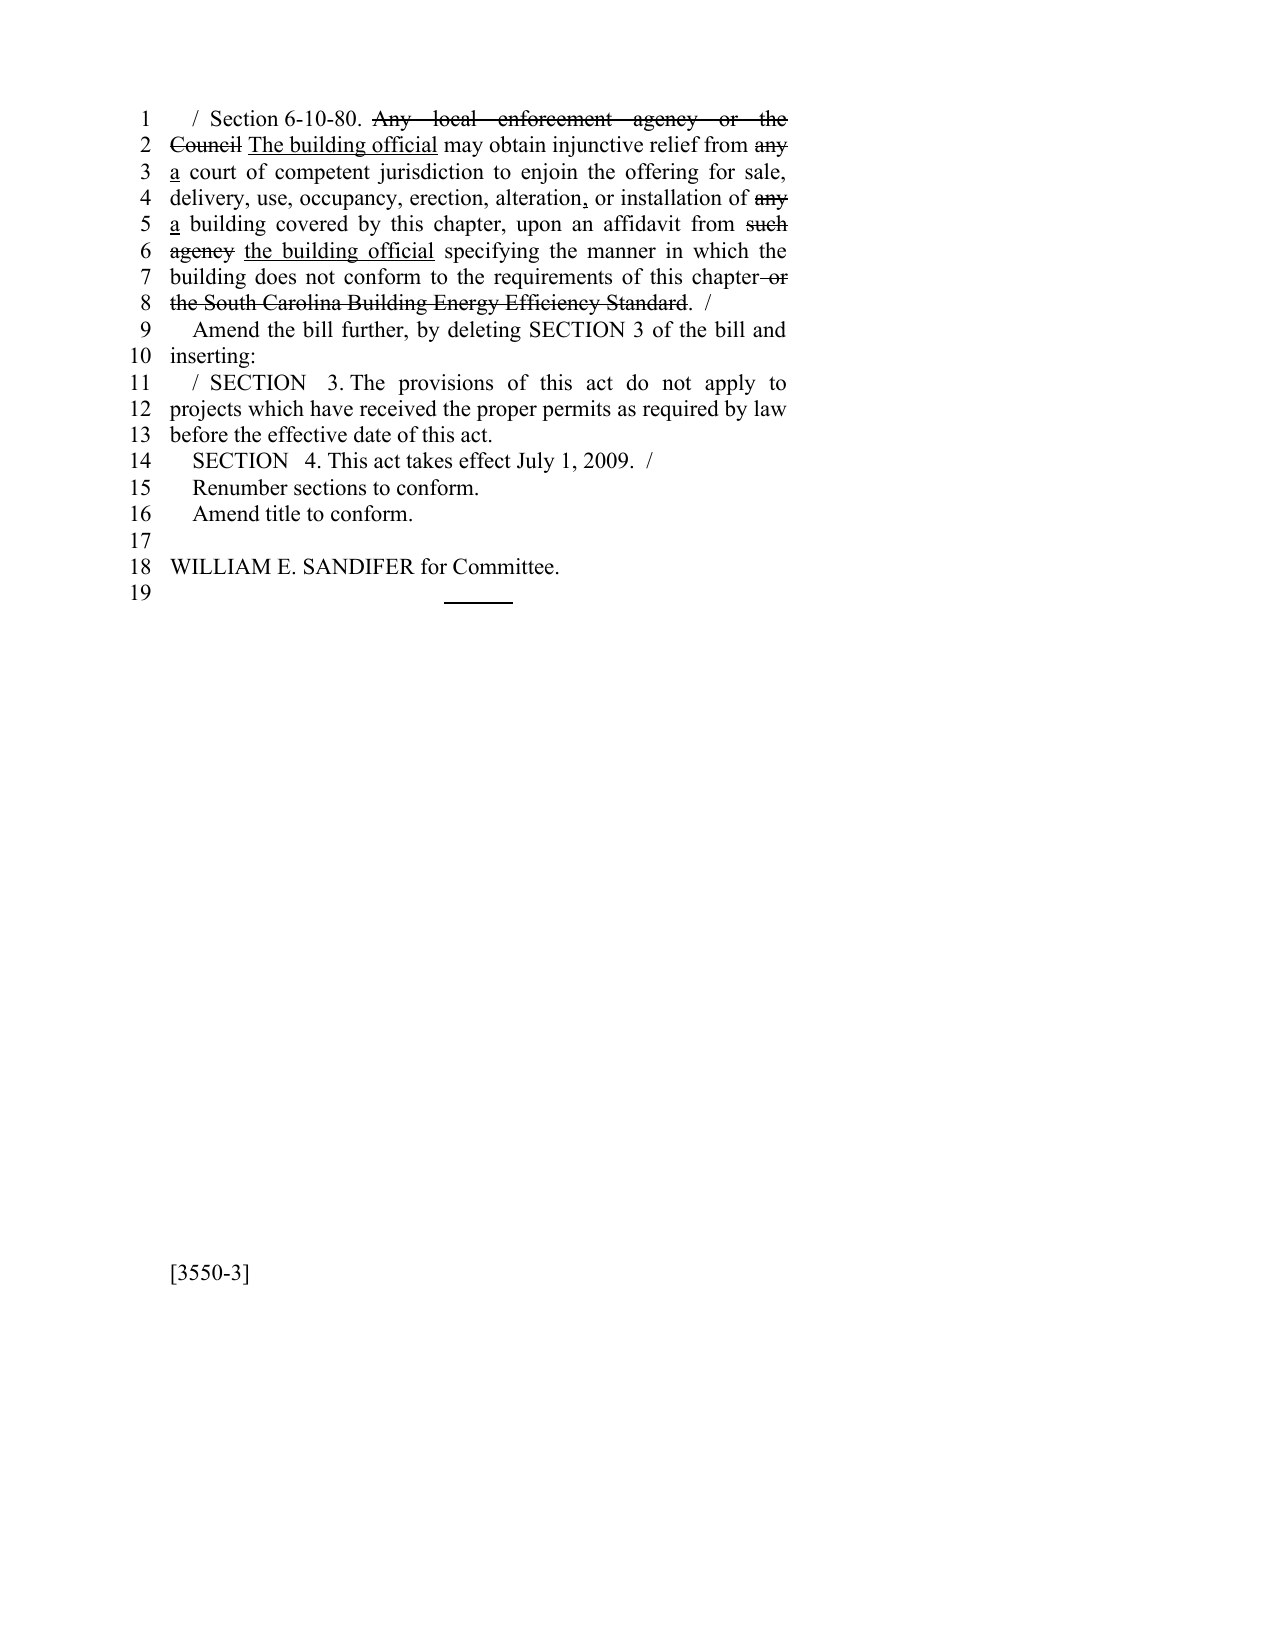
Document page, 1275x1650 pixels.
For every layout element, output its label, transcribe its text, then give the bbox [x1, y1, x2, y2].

text SECTION 4. This act takes effect July 1, 2009. / [169, 448, 787, 474]
text / Section 6-10-80. Any local enforcement agency or the Council The building official may obtain injunctive relief from any a court of competent jurisdiction to enjoin the offering for sale, delivery, use, occupancy, erection, alteration, or installation of any a building covered by this chapter, upon an affidavit from such agency the building official specifying the manner in which the building does not conform to the requirements of this chapter or the South Carolina Building Energy Efficiency Standard. / [169, 105, 787, 316]
text Amend title to conform. [169, 500, 787, 527]
text WILLIAM E. SANDIFER for Committee. [169, 553, 787, 579]
text Renumber sections to conform. [169, 474, 787, 500]
text Amend the bill further, by deleting SECTION 3 of the bill and inserting: [169, 316, 787, 368]
text / SECTION 3. The provisions of this act do not apply to projects which have received the proper permits as required by law before the effective date of this act. [169, 368, 787, 448]
